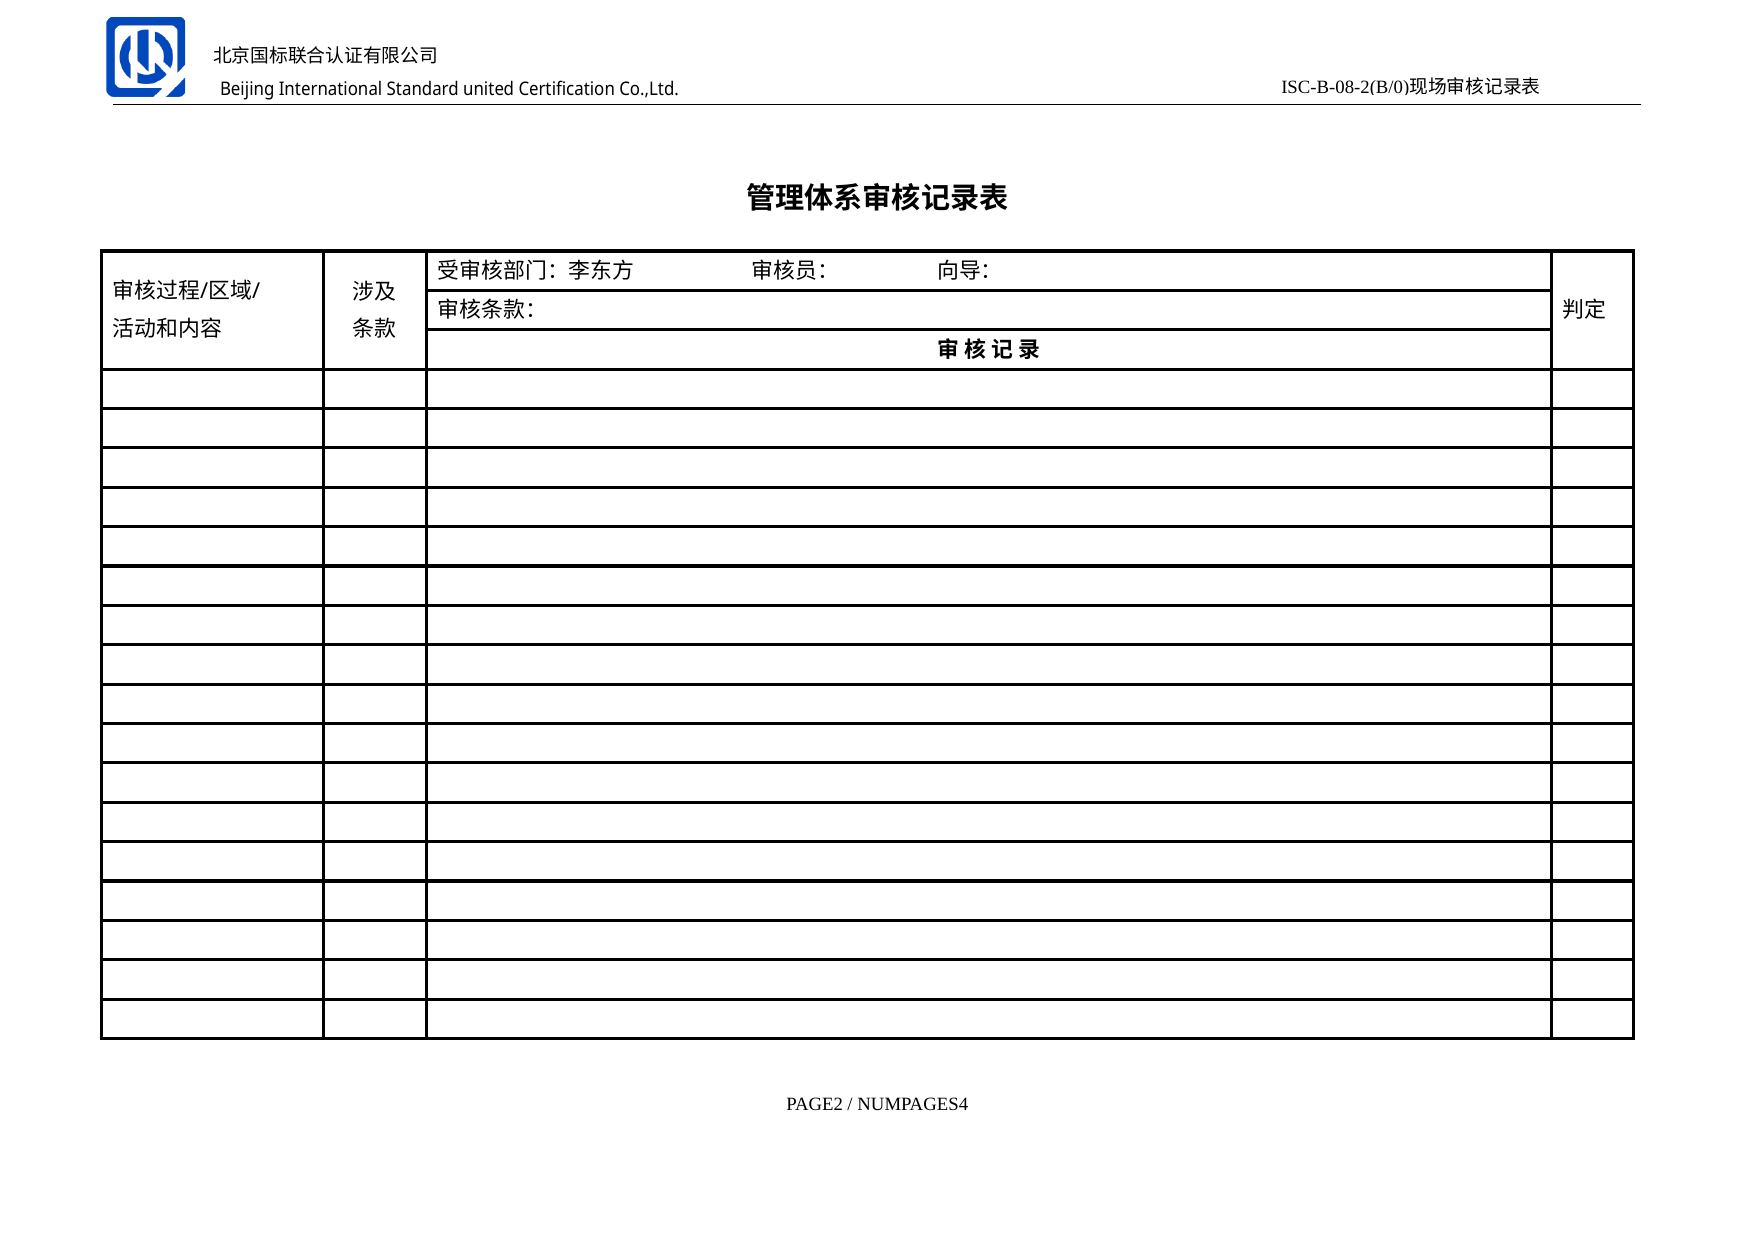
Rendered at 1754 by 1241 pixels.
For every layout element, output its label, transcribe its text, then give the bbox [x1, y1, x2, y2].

table_cell [1553, 371, 1632, 407]
table_cell [325, 371, 425, 407]
table_cell [428, 804, 1550, 840]
table_cell [325, 804, 425, 840]
table_cell [1553, 764, 1632, 801]
table_cell [428, 371, 1550, 407]
table_cell [428, 568, 1550, 604]
table_cell [1553, 410, 1632, 446]
table_cell [428, 764, 1550, 801]
table_cell [103, 804, 322, 840]
table_cell [325, 764, 425, 801]
table_cell [428, 686, 1550, 722]
table_cell [428, 883, 1550, 919]
table_cell [428, 449, 1550, 486]
table_cell [428, 410, 1550, 446]
table_cell [325, 725, 425, 761]
table_header 判定 [1553, 253, 1632, 367]
table_cell [428, 528, 1550, 564]
table_cell [103, 607, 322, 643]
table_cell [1553, 961, 1632, 997]
table_cell [428, 607, 1550, 643]
table_cell [325, 686, 425, 722]
table_cell 审核条款： [428, 292, 1550, 328]
table_cell [325, 883, 425, 919]
table_cell [1553, 804, 1632, 840]
table_cell [325, 410, 425, 446]
table_cell [1553, 686, 1632, 722]
table_cell [325, 607, 425, 643]
table_cell [103, 528, 322, 564]
table_cell [1553, 568, 1632, 604]
table_cell [325, 843, 425, 879]
table_cell [103, 410, 322, 446]
table_cell [1553, 922, 1632, 958]
table_cell [428, 646, 1550, 682]
table_cell [1553, 489, 1632, 525]
table_cell [103, 764, 322, 801]
table_cell [1553, 883, 1632, 919]
table_cell [103, 686, 322, 722]
table_cell [103, 1001, 322, 1037]
table_cell [103, 449, 322, 486]
table_header 受审核部门：李东方 审核员： 向导： [428, 253, 1550, 289]
table_cell [103, 646, 322, 682]
table_cell [428, 725, 1550, 761]
text 管理体系审核记录表 [112, 163, 1641, 228]
picture [106, 17, 186, 97]
table_cell [325, 961, 425, 997]
table_cell [1553, 725, 1632, 761]
table_cell [1553, 1001, 1632, 1037]
table_cell [428, 922, 1550, 958]
table_cell [428, 961, 1550, 997]
table_cell [1553, 449, 1632, 486]
table_cell [103, 922, 322, 958]
table_cell [325, 1001, 425, 1037]
table_cell [103, 843, 322, 879]
table_cell [325, 528, 425, 564]
table_cell 审 核 记 录 [428, 331, 1550, 367]
table_cell [325, 568, 425, 604]
table_cell [428, 489, 1550, 525]
table_cell [103, 961, 322, 997]
table_cell [1553, 843, 1632, 879]
table_cell [103, 883, 322, 919]
table_cell [428, 1001, 1550, 1037]
table_cell [1553, 607, 1632, 643]
table_cell [103, 568, 322, 604]
table_cell [325, 646, 425, 682]
table_cell [103, 489, 322, 525]
table_cell [325, 922, 425, 958]
table_cell [103, 371, 322, 407]
table_header 审核过程/区域/ 活动和内容 [103, 253, 322, 367]
table_header 涉及 条款 [325, 253, 425, 367]
table_cell [103, 725, 322, 761]
table_cell [325, 489, 425, 525]
table_cell [1553, 528, 1632, 564]
table_cell [1553, 646, 1632, 682]
table_cell [325, 449, 425, 486]
table_cell [428, 843, 1550, 879]
